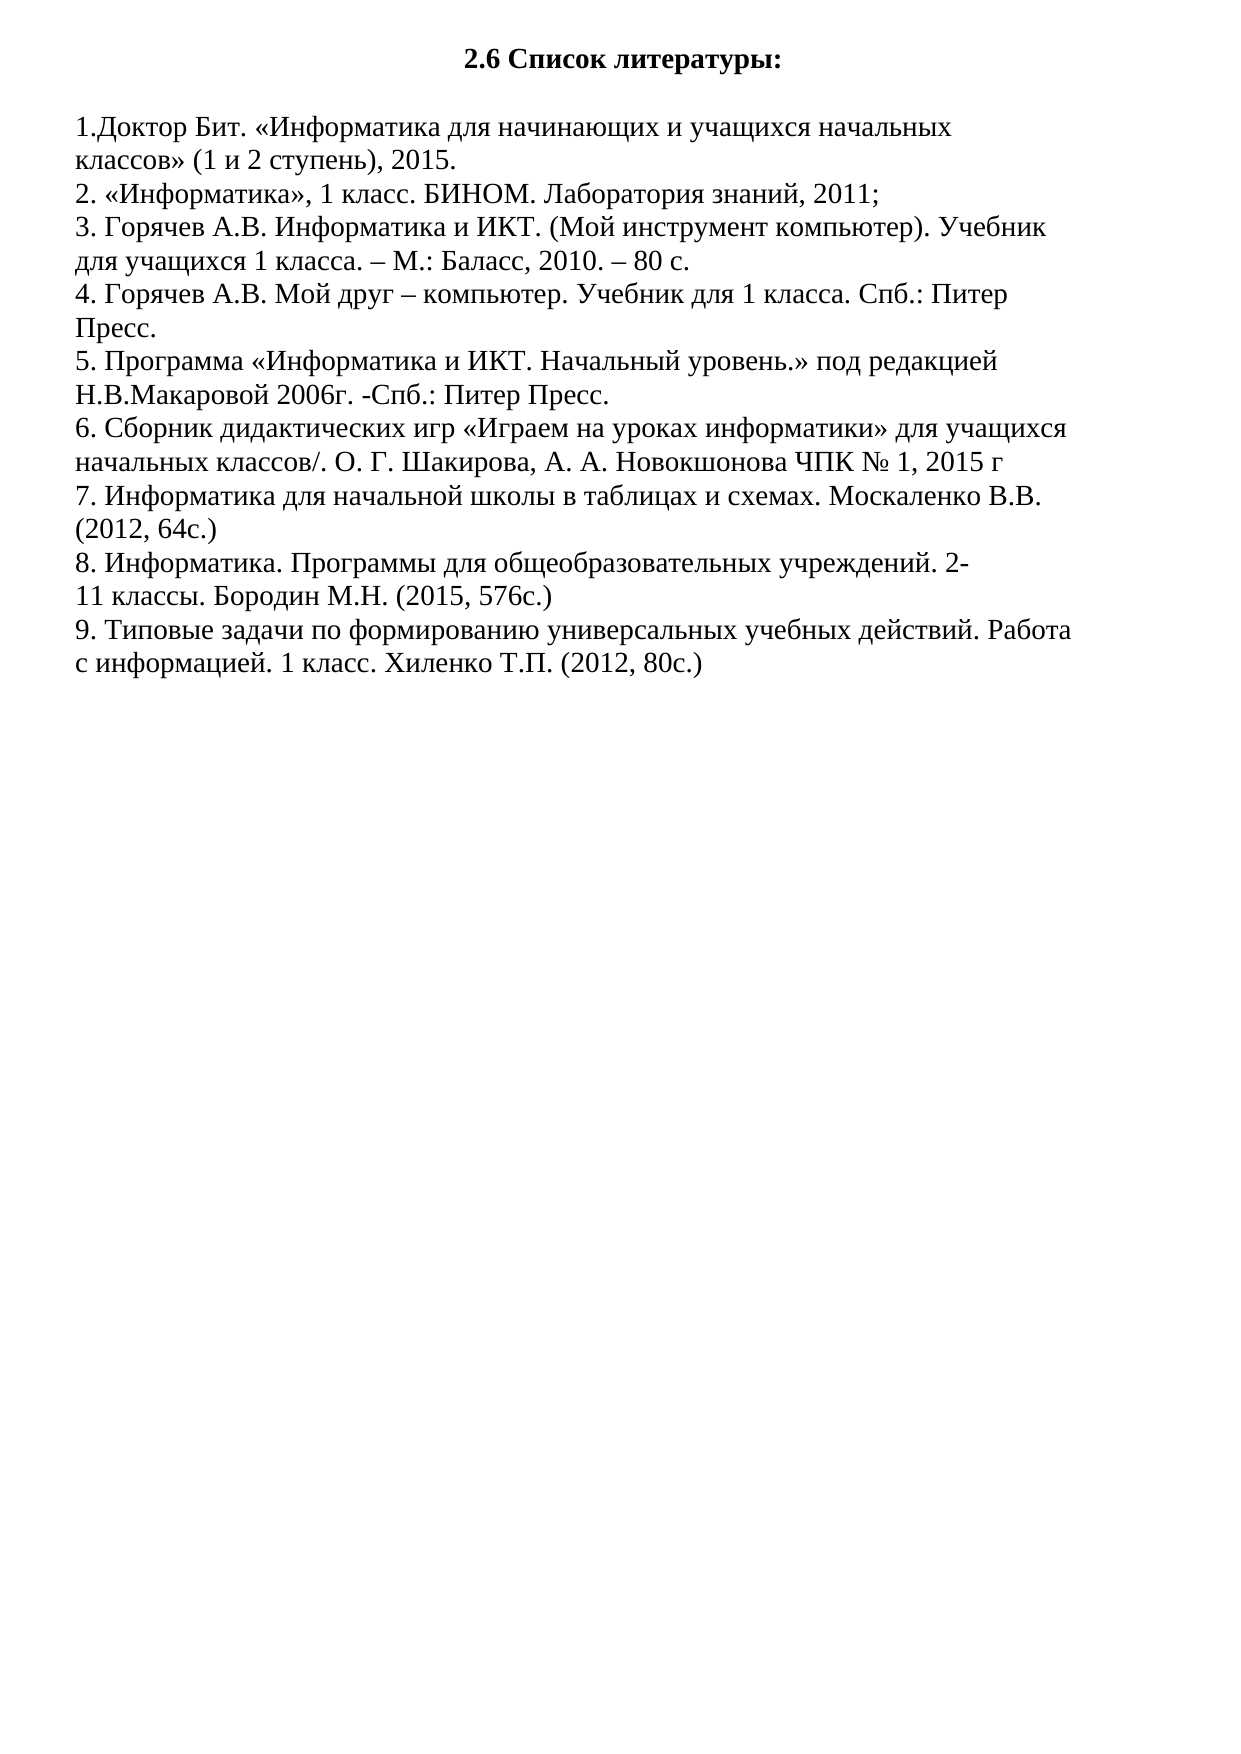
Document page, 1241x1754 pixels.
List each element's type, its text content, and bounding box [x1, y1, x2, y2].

text 2.6 Список литературы: [75, 42, 1171, 75]
text (2012, 64с.) [75, 511, 1171, 545]
text 4. Горячев А.В. Мой друг – компьютер. Учебник для 1 класса. Спб.: Питер [75, 276, 1171, 310]
text 1.Доктор Бит. «Информатика для начинающих и учащихся начальных [75, 109, 1171, 142]
text 9. Типовые задачи по формированию универсальных учебных действий. Работа [75, 612, 1171, 645]
text для учащихся 1 класса. – М.: Баласс, 2010. – 80 с. [75, 243, 1171, 276]
text 2. «Информатика», 1 класс. БИНОМ. Лаборатория знаний, 2011; [75, 176, 1171, 209]
text 5. Программа «Информатика и ИКТ. Начальный уровень.» под редакцией [75, 343, 1171, 377]
text 7. Информатика для начальной школы в таблицах и схемах. Москаленко В.В. [75, 478, 1171, 511]
text с информацией. 1 класс. Хиленко Т.П. (2012, 80с.) [75, 645, 1171, 679]
text 8. Информатика. Программы для общеобразовательных учреждений. 2- [75, 545, 1171, 578]
text Пресс. [75, 310, 1171, 343]
text 6. Сборник дидактических игр «Играем на уроках информатики» для учащихся [75, 411, 1171, 444]
text 11 классы. Бородин М.Н. (2015, 576с.) [75, 578, 1171, 612]
text классов» (1 и 2 ступень), 2015. [75, 142, 1171, 176]
text 3. Горячев А.В. Информатика и ИКТ. (Мой инструмент компьютер). Учебник [75, 209, 1171, 243]
text Н.В.Макаровой 2006г. -Спб.: Питер Пресс. [75, 377, 1171, 411]
text начальных классов/. О. Г. Шакирова, А. А. Новокшонова ЧПК № 1, 2015 г [75, 444, 1171, 478]
